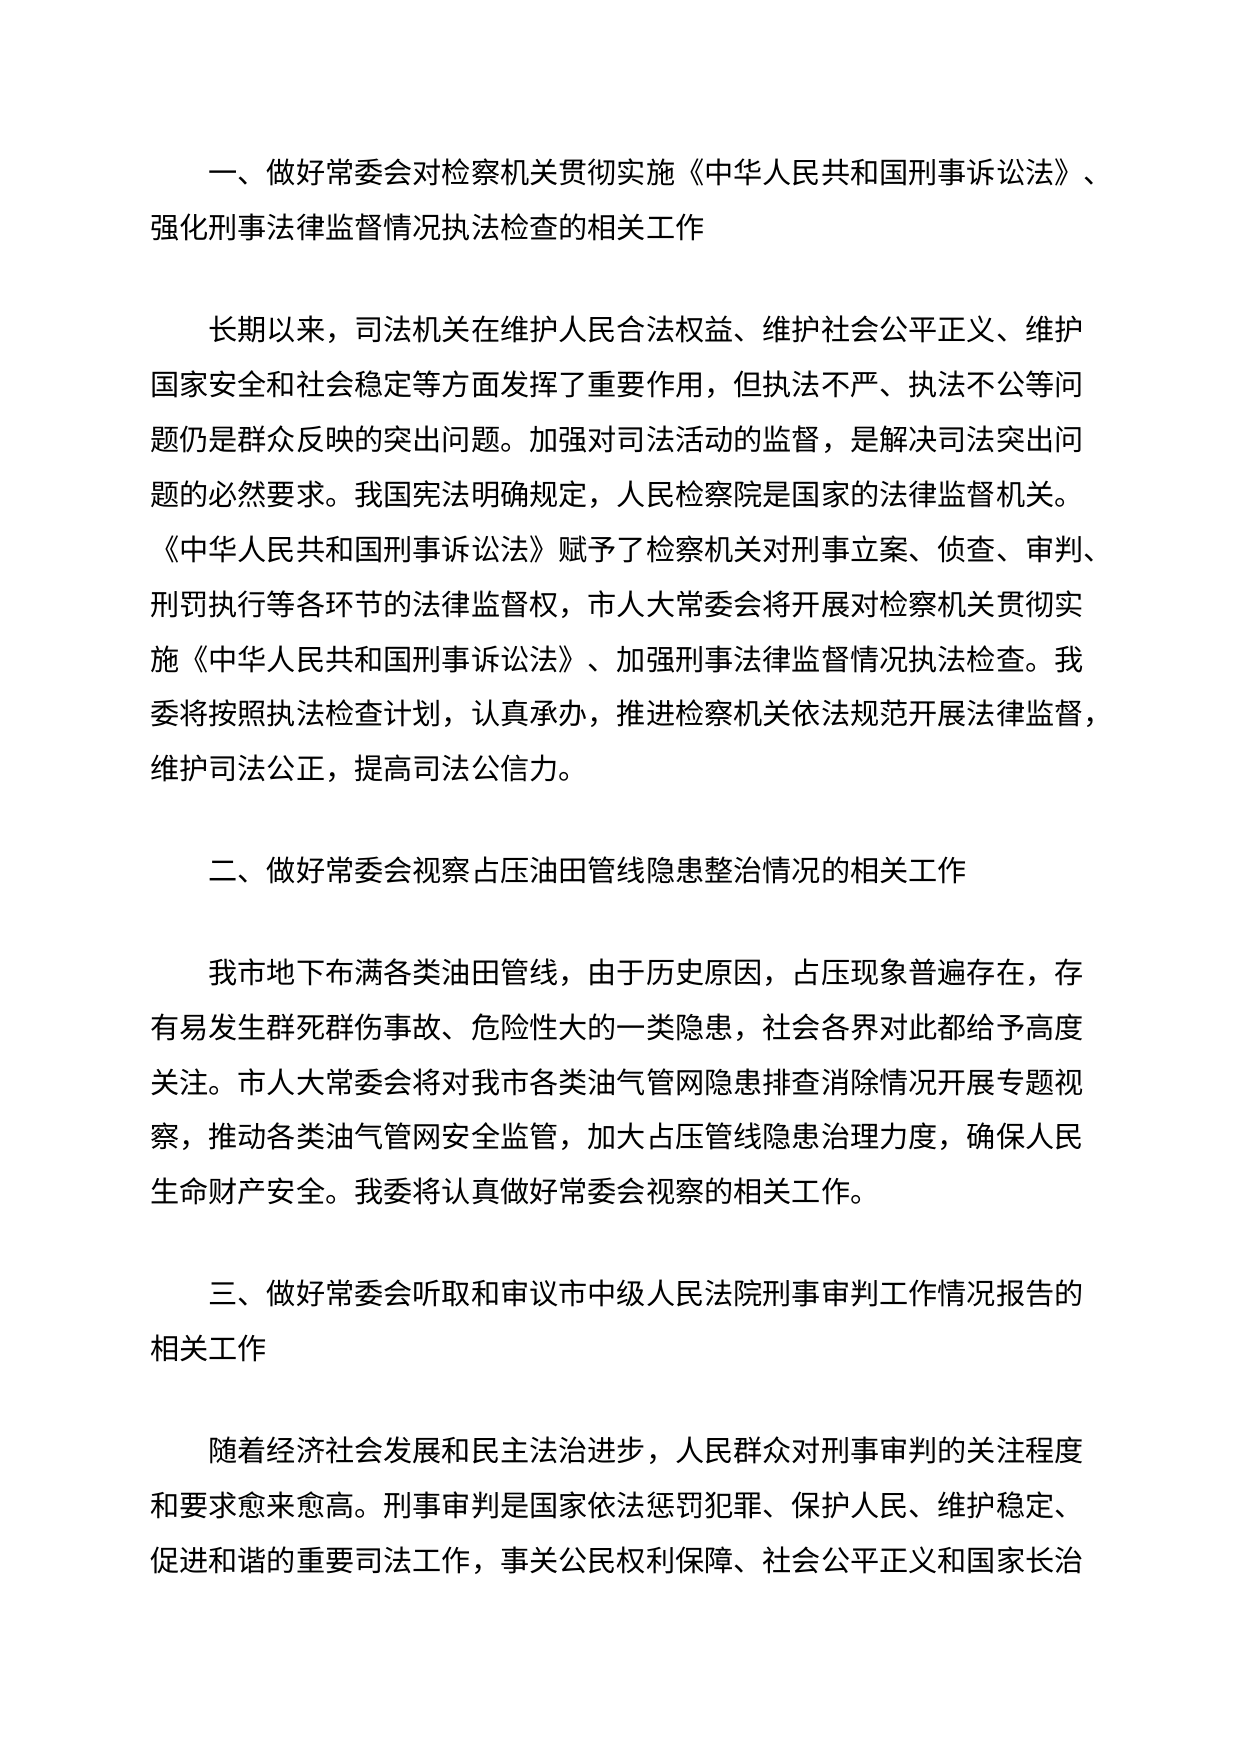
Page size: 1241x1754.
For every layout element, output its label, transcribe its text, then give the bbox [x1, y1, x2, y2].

text 一、做好常委会对检察机关贯彻实施《中华人民共和国刑事诉讼法》、强化刑事法律监督情况执法检查的相关工作 [150, 150, 1090, 247]
text 三、做好常委会听取和审议市中级人民法院刑事审判工作情况报告的相关工作 [150, 1271, 1090, 1368]
text 我市地下布满各类油田管线，由于历史原因，占压现象普遍存在，存有易发生群死群伤事故、危险性大的一类隐患，社会各界对此都给予高度关注。市人大常委会将对我市各类油气管网隐患排查消除情况开展专题视察，推动各类油气管网安全监管，加大占压管线隐患治理力度，确保人民生命财产安全。我委将认真做好常委会视察的相关工作。 [150, 949, 1090, 1211]
text 长期以来，司法机关在维护人民合法权益、维护社会公平正义、维护国家安全和社会稳定等方面发挥了重要作用，但执法不严、执法不公等问题仍是群众反映的突出问题。加强对司法活动的监督，是解决司法突出问题的必然要求。我国宪法明确规定，人民检察院是国家的法律监督机关。《中华人民共和国刑事诉讼法》赋予了检察机关对刑事立案、侦查、审判、刑罚执行等各环节的法律监督权，市人大常委会将开展对检察机关贯彻实施《中华人民共和国刑事诉讼法》、加强刑事法律监督情况执法检查。我委将按照执法检查计划，认真承办，推进检察机关依法规范开展法律监督，维护司法公正，提高司法公信力。 [150, 307, 1090, 788]
text 二、做好常委会视察占压油田管线隐患整治情况的相关工作 [150, 848, 1090, 890]
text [150, 1427, 1090, 1579]
